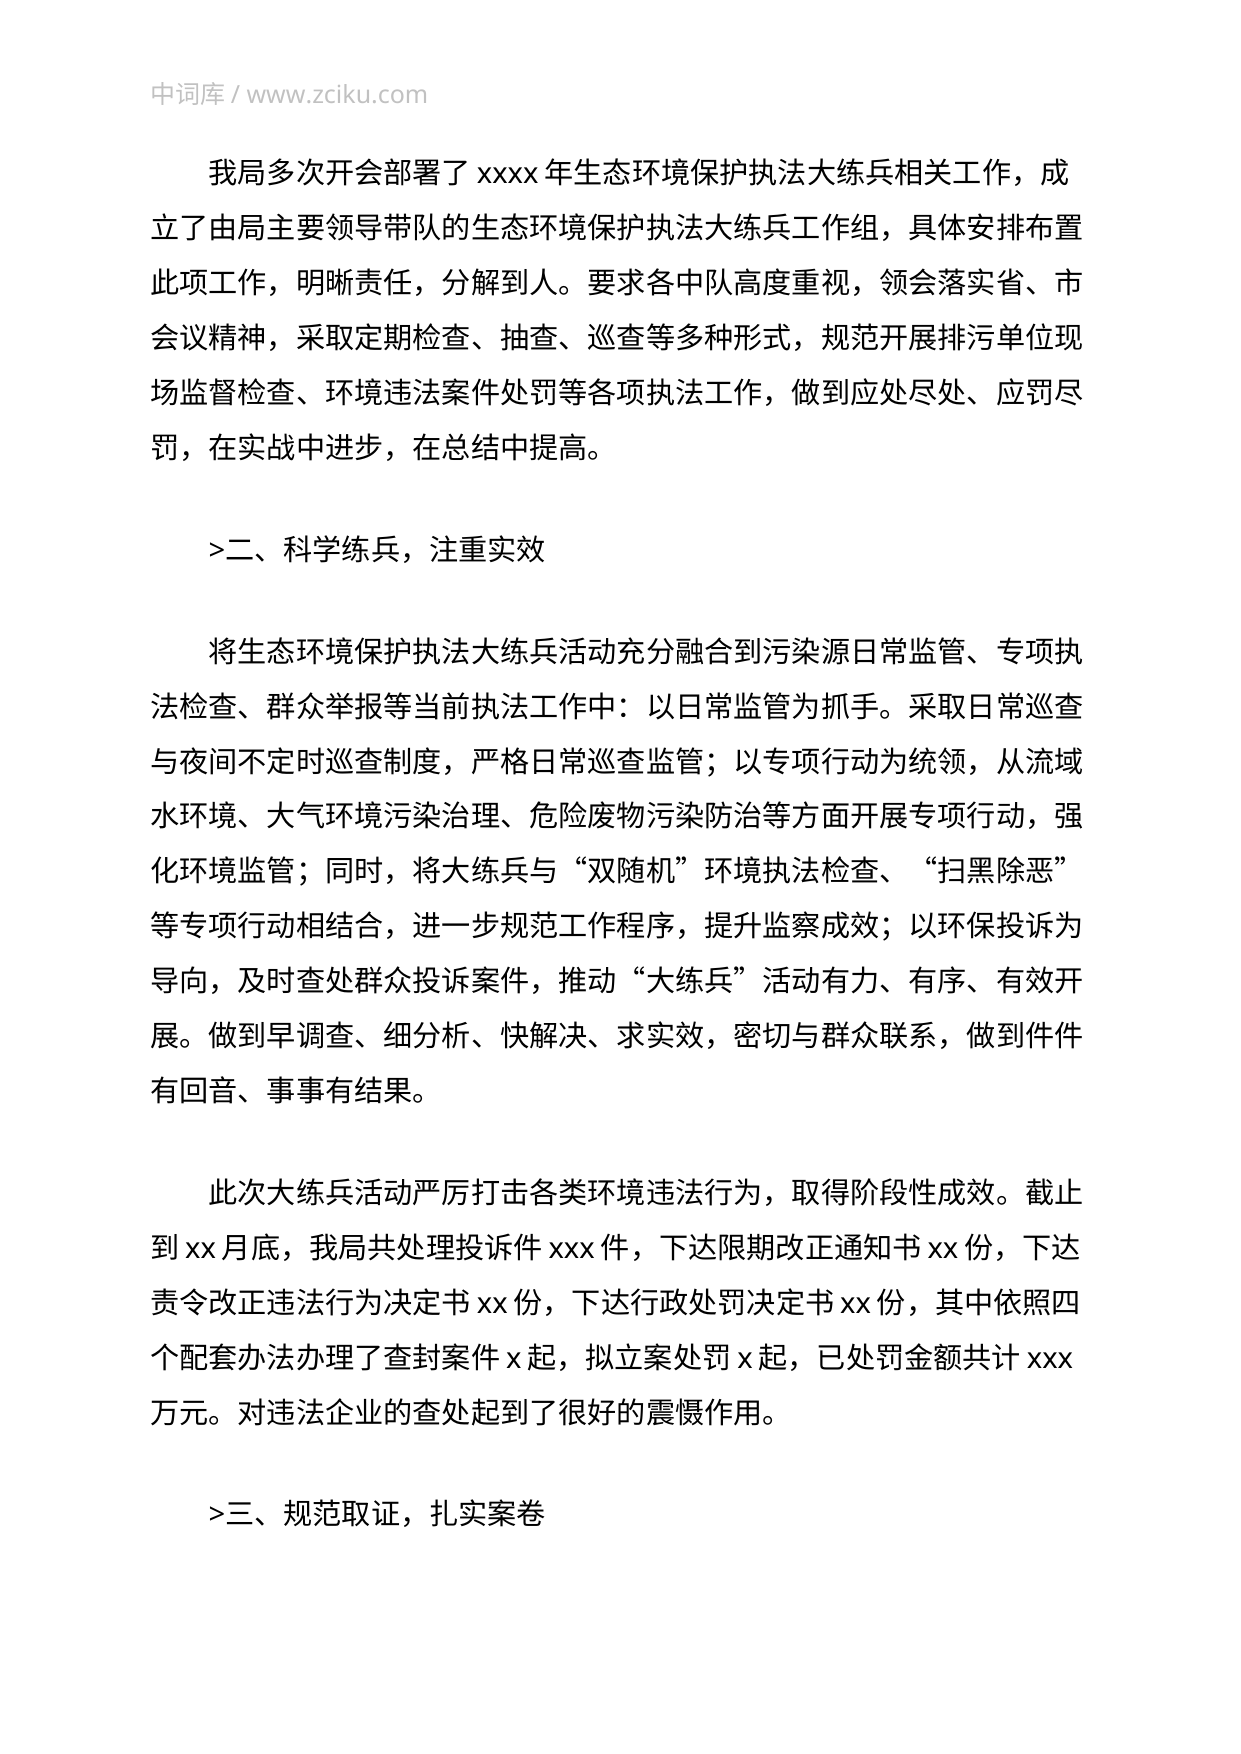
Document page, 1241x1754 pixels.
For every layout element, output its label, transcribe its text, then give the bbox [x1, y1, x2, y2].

text >二、科学练兵，注重实效 [150, 526, 1090, 569]
text 将生态环境保护执法大练兵活动充分融合到污染源日常监管、专项执法检查、群众举报等当前执法工作中：以日常监管为抓手。采取日常巡查与夜间不定时巡查制度，严格日常巡查监管；以专项行动为统领，从流域水环境、大气环境污染治理、危险废物污染防治等方面开展专项行动，强化环境监管；同时，将大练兵与“双随机”环境执法检查、“扫黑除恶”等专项行动相结合，进一步规范工作程序，提升监察成效；以环保投诉为导向，及时查处群众投诉案件，推动“大练兵”活动有力、有序、有效开展。做到早调查、细分析、快解决、求实效，密切与群众联系，做到件件有回音、事事有结果。 [150, 628, 1090, 1110]
text 我局多次开会部署了xxxx年生态环境保护执法大练兵相关工作，成立了由局主要领导带队的生态环境保护执法大练兵工作组，具体安排布置此项工作，明晰责任，分解到人。要求各中队高度重视，领会落实省、市会议精神，采取定期检查、抽查、巡查等多种形式，规范开展排污单位现场监督检查、环境违法案件处罚等各项执法工作，做到应处尽处、应罚尽罚，在实战中进步，在总结中提高。 [150, 150, 1090, 467]
text 此次大练兵活动严厉打击各类环境违法行为，取得阶段性成效。截止到xx月底，我局共处理投诉件xxx件，下达限期改正通知书xx份，下达责令改正违法行为决定书xx份，下达行政处罚决定书xx份，其中依照四个配套办法办理了查封案件x起，拟立案处罚x起，已处罚金额共计xxx万元。对违法企业的查处起到了很好的震慑作用。 [150, 1169, 1090, 1431]
text >三、规范取证，扎实案卷 [150, 1491, 1090, 1533]
